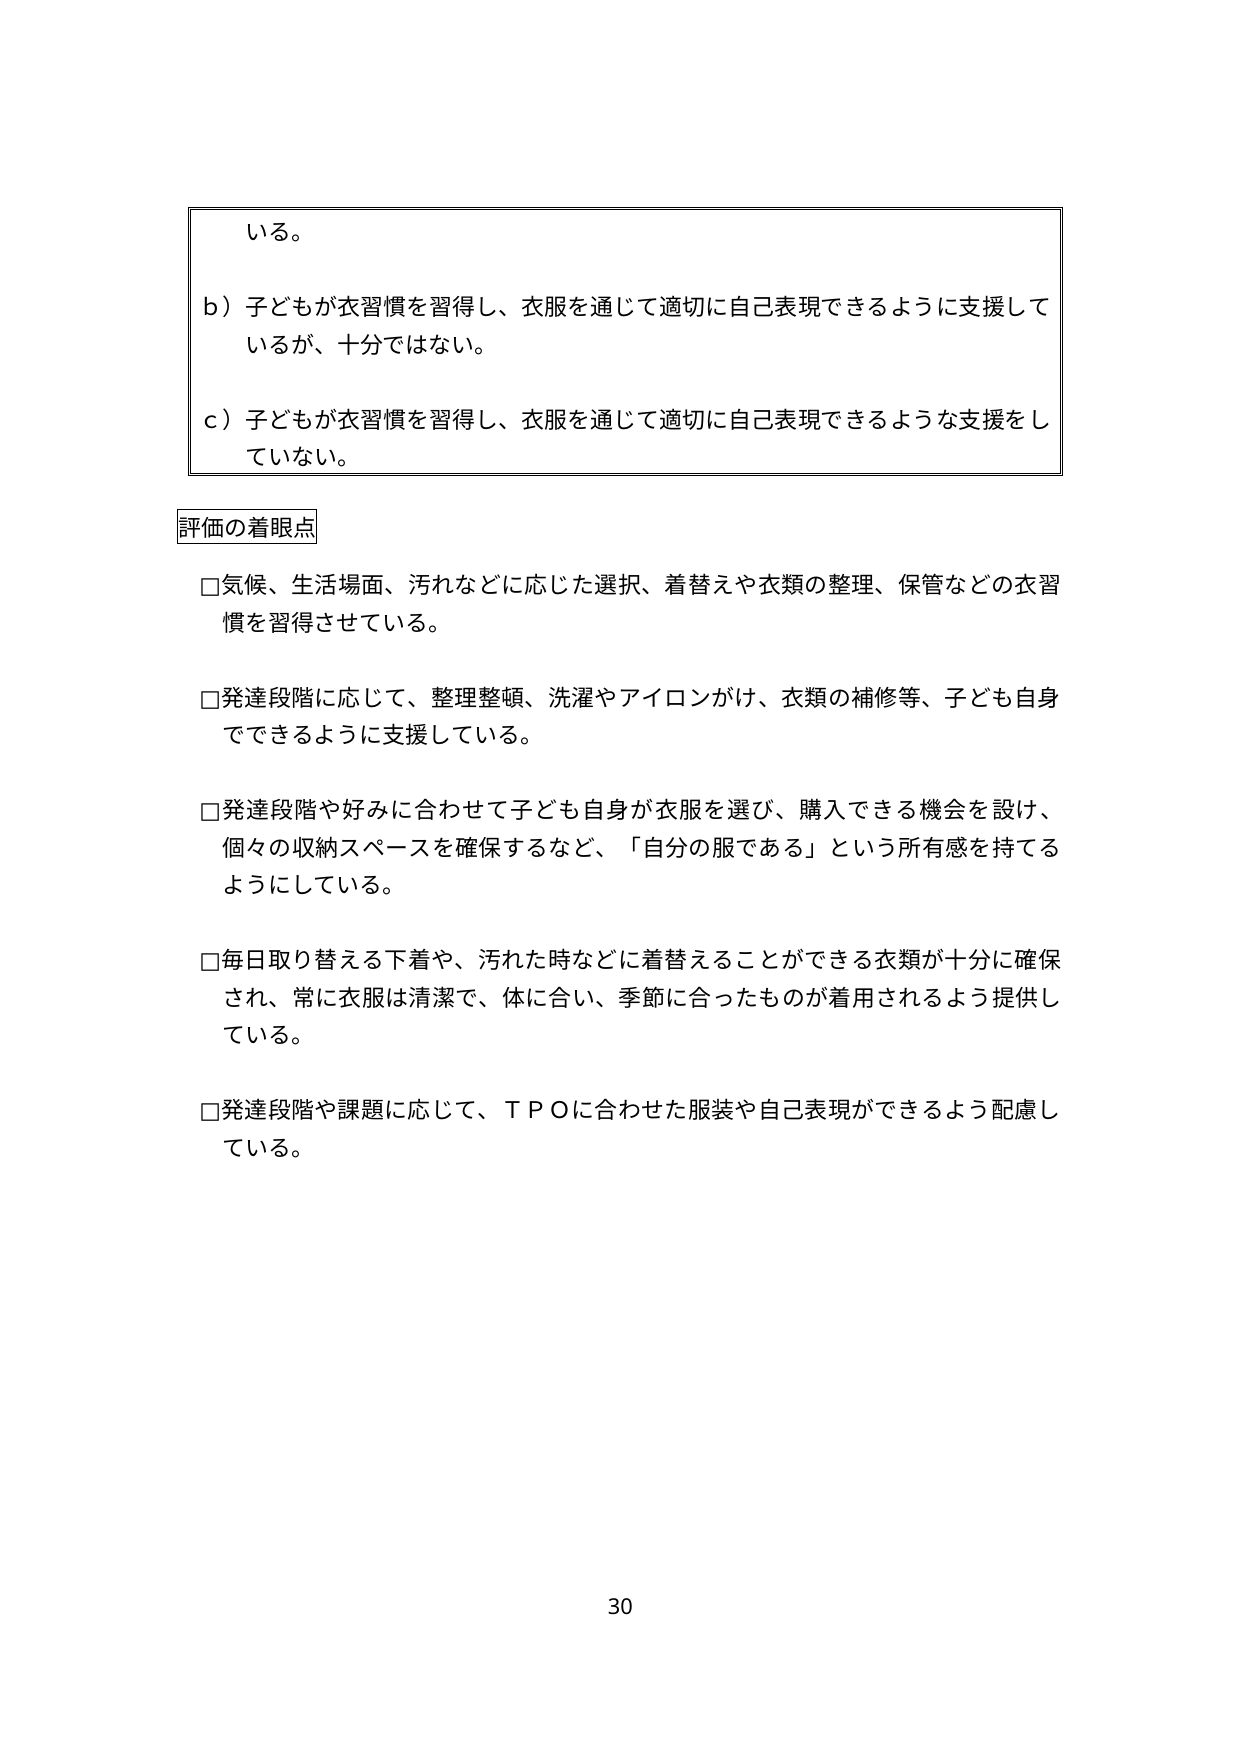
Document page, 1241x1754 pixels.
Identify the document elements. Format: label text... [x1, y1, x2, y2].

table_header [191, 210, 1060, 472]
text □発達段階に応じて、整理整頓、洗濯やアイロンがけ、衣類の補修等、子ども自身でできるように支援している。 [199, 676, 1063, 751]
text □気候、生活場面、汚れなどに応じた選択、着替えや衣類の整理、保管などの衣習慣を習得させている。 [199, 563, 1063, 638]
text □発達段階や課題に応じて、ＴＰＯに合わせた服装や自己表現ができるよう配慮している。 [199, 1088, 1063, 1163]
text □毎日取り替える下着や、汚れた時などに着替えることができる衣類が十分に確保され、常に衣服は清潔で、体に合い、季節に合ったものが着用されるよう提供している。 [199, 938, 1063, 1051]
text 評価の着眼点 [177, 507, 1063, 544]
text □発達段階や好みに合わせて子ども自身が衣服を選び、購入できる機会を設け、個々の収納スペースを確保するなど、「自分の服である」という所有感を持てるようにしている。 [199, 788, 1063, 901]
